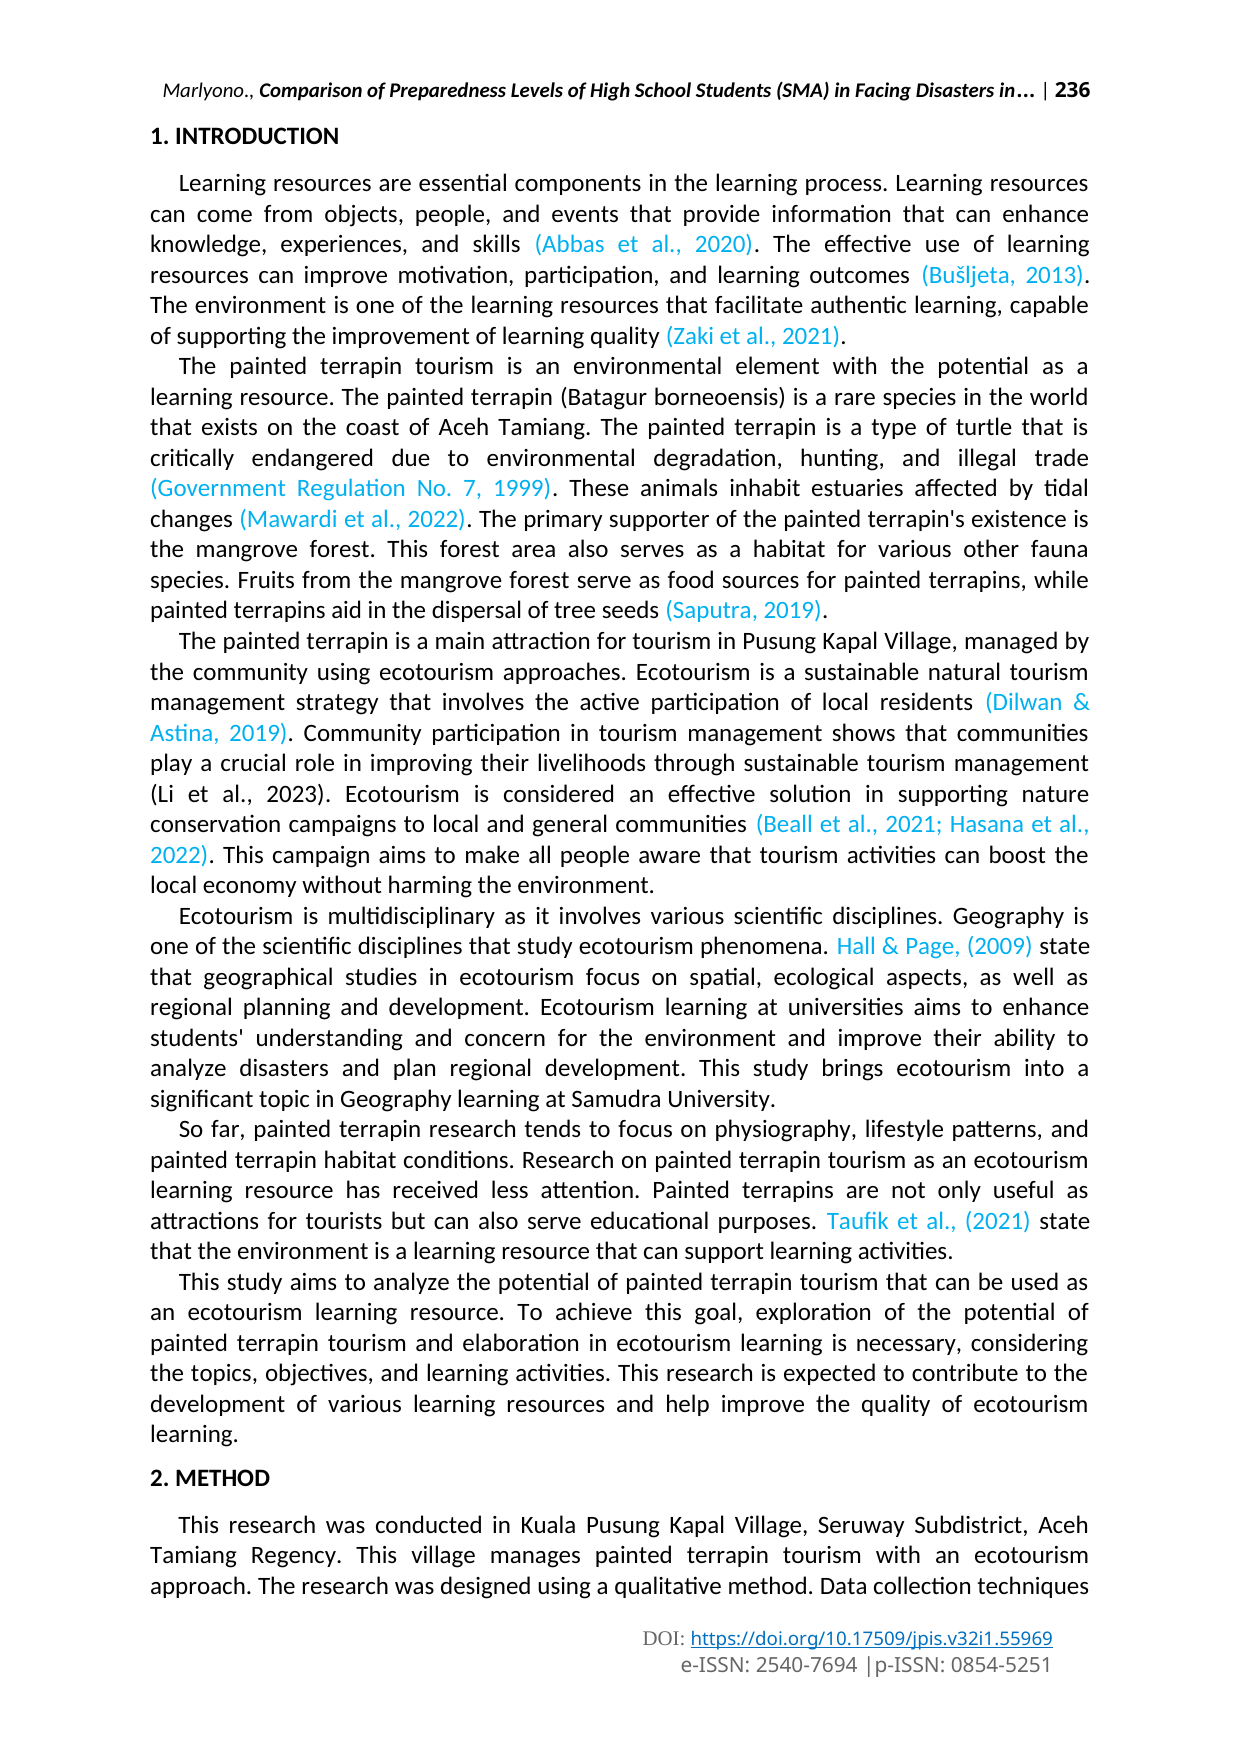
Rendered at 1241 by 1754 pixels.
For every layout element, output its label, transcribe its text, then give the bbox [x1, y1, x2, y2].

text The painted terrapin tourism is an environmental element with the potential as a learning resource. The painted terrapin (Batagur borneoensis) is a rare species in the world that exists on the coast of Aceh Tamiang. The painted terrapin is a type of turtle that is critically endangered due to environmental degradation, hunting, and illegal trade (Government Regulation No. 7, 1999). These animals inhabit estuaries affected by tidal changes (Mawardi et al., 2022). The primary supporter of the painted terrapin's existence is the mangrove forest. This forest area also serves as a habitat for various other fauna species. Fruits from the mangrove forest serve as food sources for painted terrapins, while painted terrapins aid in the dispersal of tree seeds (Saputra, 2019). [150, 350, 1090, 625]
text 2. METHOD [150, 1462, 1090, 1492]
text So far, painted terrapin research tends to focus on physiography, lifestyle patterns, and painted terrapin habitat conditions. Research on painted terrapin tourism as an ecotourism learning resource has received less attention. Painted terrapins are not only useful as attractions for tourists but can also serve educational purposes. Taufik et al., (2021) state that the environment is a learning resource that can support learning activities. [150, 1113, 1090, 1266]
text 1. INTRODUCTION [150, 120, 1090, 151]
text The painted terrapin is a main attraction for tourism in Pusung Kapal Village, managed by the community using ecotourism approaches. Ecotourism is a sustainable natural tourism management strategy that involves the active participation of local residents (Dilwan & Astina, 2019). Community participation in tourism management shows that communities play a crucial role in improving their livelihoods through sustainable tourism management (Li et al., 2023). Ecotourism is considered an effective solution in supporting nature conservation campaigns to local and general communities (Beall et al., 2021; Hasana et al., 2022). This campaign aims to make all people aware that tourism activities can boost the local economy without harming the environment. [150, 625, 1090, 900]
text This study aims to analyze the potential of painted terrapin tourism that can be used as an ecotourism learning resource. To achieve this goal, exploration of the potential of painted terrapin tourism and elaboration in ecotourism learning is necessary, considering the topics, objectives, and learning activities. This research is expected to contribute to the development of various learning resources and help improve the quality of ecotourism learning. [150, 1266, 1090, 1449]
text Ecotourism is multidisciplinary as it involves various scientific disciplines. Geography is one of the scientific disciplines that study ecotourism phenomena. Hall & Page, (2009) state that geographical studies in ecotourism focus on spatial, ecological aspects, as well as regional planning and development. Ecotourism learning at universities aims to enhance students' understanding and concern for the environment and improve their ability to analyze disasters and plan regional development. This study brings ecotourism into a significant topic in Geography learning at Samudra University. [150, 900, 1090, 1113]
text Learning resources are essential components in the learning process. Learning resources can come from objects, people, and events that provide information that can enhance knowledge, experiences, and skills (Abbas et al., 2020). The effective use of learning resources can improve motivation, participation, and learning outcomes (Bušljeta, 2013). The environment is one of the learning resources that facilitate authentic learning, capable of supporting the improvement of learning quality (Zaki et al., 2021). [150, 167, 1090, 350]
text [150, 1509, 1090, 1600]
